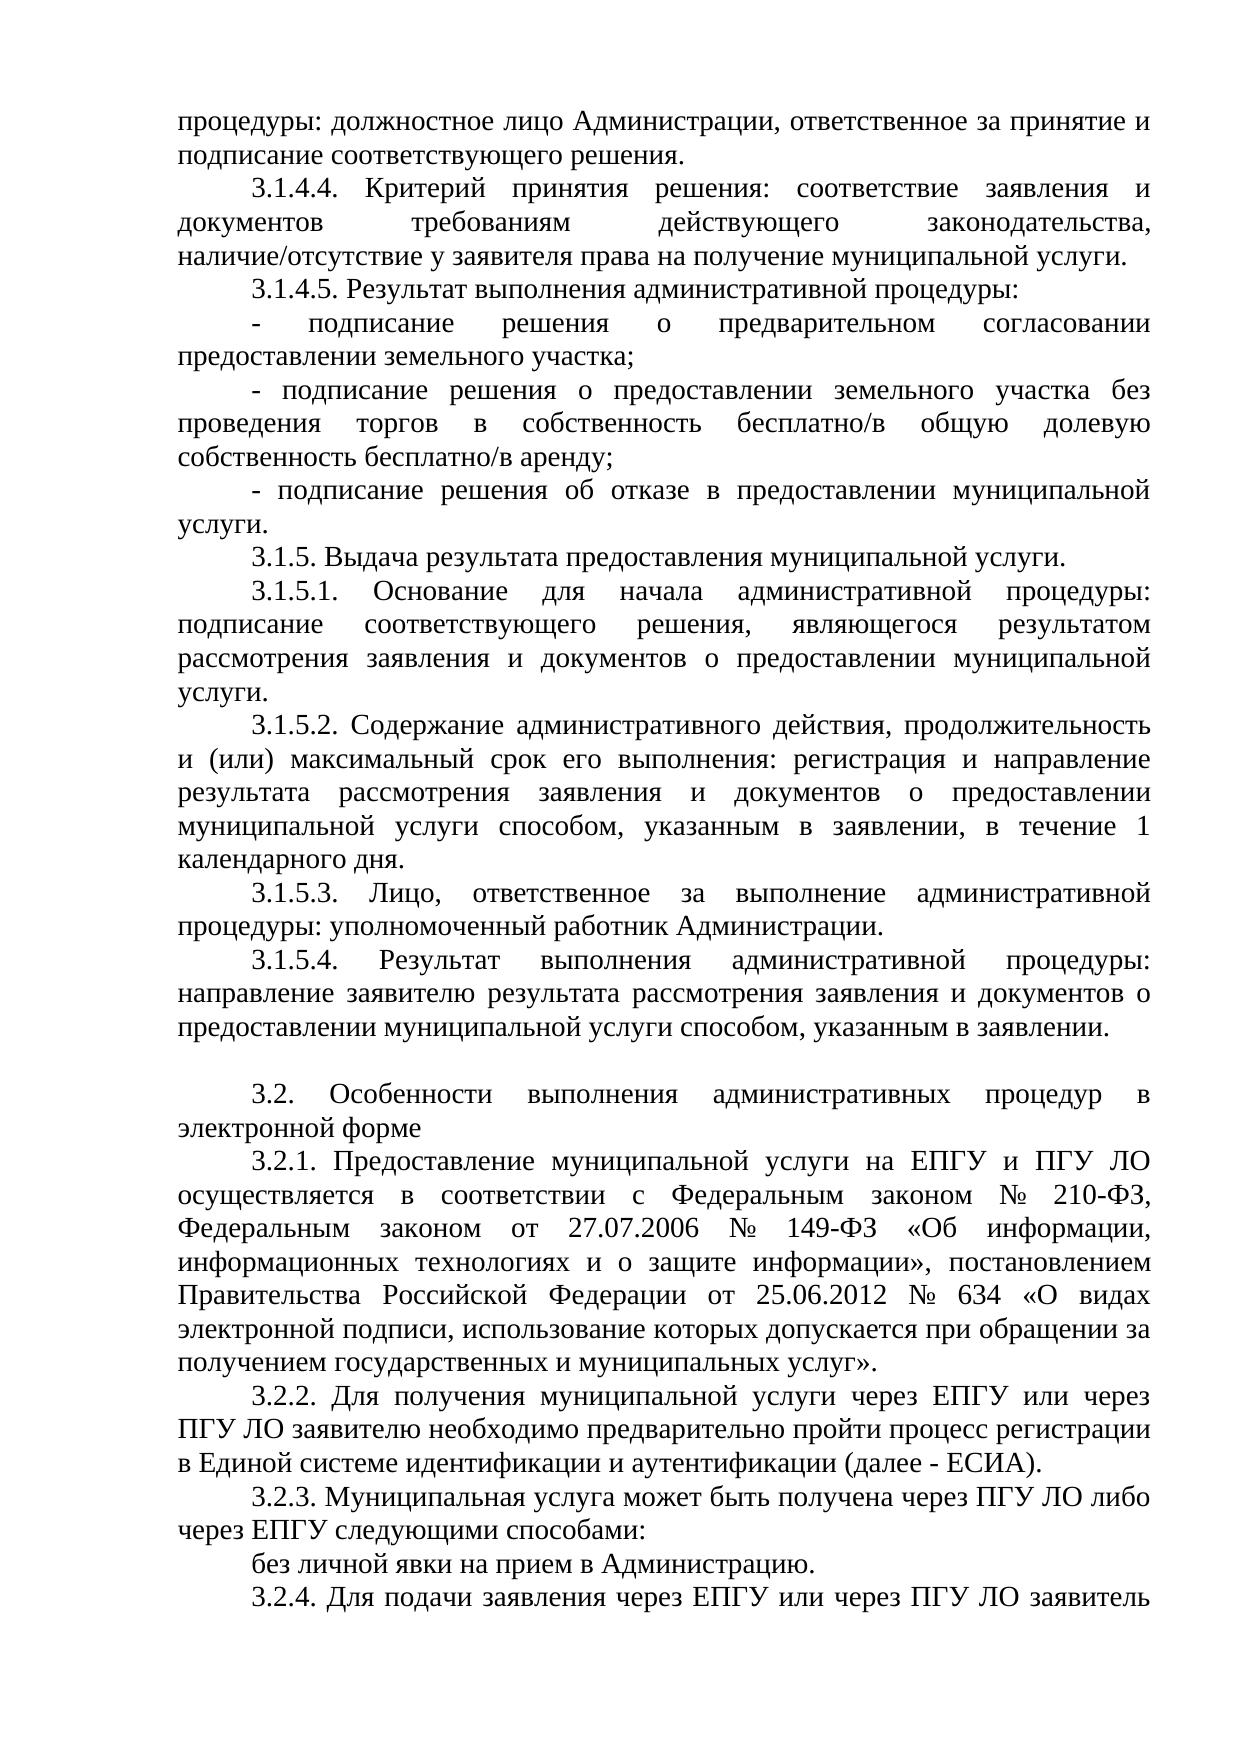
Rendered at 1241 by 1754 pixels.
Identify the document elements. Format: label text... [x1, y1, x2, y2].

text - подписание решения об отказе в предоставлении муниципальной услуги. [177, 472, 1152, 539]
text - подписание решения о предварительном согласовании предоставлении земельного участка; [177, 305, 1152, 372]
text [177, 103, 1152, 171]
text 3.2.3. Муниципальная услуга может быть получена через ПГУ ЛО либо через ЕПГУ следующими способами: [177, 1479, 1152, 1546]
text 3.1.4.4. Критерий принятия решения: соответствие заявления и документов требованиям действующего законодательства, наличие/отсутствие у заявителя права на получение муниципальной услуги. [177, 171, 1152, 271]
text 3.1.5. Выдача результата предоставления муниципальной услуги. [177, 539, 1152, 573]
text - подписание решения о предоставлении земельного участка без проведения торгов в собственность бесплатно/в общую долевую собственность бесплатно/в аренду; [177, 372, 1152, 472]
text 3.2.2. Для получения муниципальной услуги через ЕПГУ или через ПГУ ЛО заявителю необходимо предварительно пройти процесс регистрации в Единой системе идентификации и аутентификации (далее - ЕСИА). [177, 1378, 1152, 1479]
text 3.2. Особенности выполнения административных процедур в электронной форме [177, 1076, 1152, 1143]
text 3.2.1. Предоставление муниципальной услуги на ЕПГУ и ПГУ ЛО осуществляется в соответствии с Федеральным законом № 210-ФЗ, Федеральным законом от 27.07.2006 № 149-ФЗ «Об информации, информационных технологиях и о защите информации», постановлением Правительства Российской Федерации от 25.06.2012 № 634 «О видах электронной подписи, использование которых допускается при обращении за получением государственных и муниципальных услуг». [177, 1143, 1152, 1378]
text 3.1.4.5. Результат выполнения административной процедуры: [177, 271, 1152, 305]
text 3.1.5.1. Основание для начала административной процедуры: подписание соответствующего решения, являющегося результатом рассмотрения заявления и документов о предоставлении муниципальной услуги. [177, 573, 1152, 707]
text 3.1.5.2. Содержание административного действия, продолжительность и (или) максимальный срок его выполнения: регистрация и направление результата рассмотрения заявления и документов о предоставлении муниципальной услуги способом, указанным в заявлении, в течение 1 календарного дня. [177, 707, 1152, 875]
text без личной явки на прием в Администрацию. [177, 1546, 1152, 1579]
text 3.1.5.3. Лицо, ответственное за выполнение административной процедуры: уполномоченный работник Администрации. [177, 875, 1152, 942]
text 3.1.5.4. Результат выполнения административной процедуры: направление заявителю результата рассмотрения заявления и документов о предоставлении муниципальной услуги способом, указанным в заявлении. [177, 942, 1152, 1043]
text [177, 1579, 1152, 1613]
